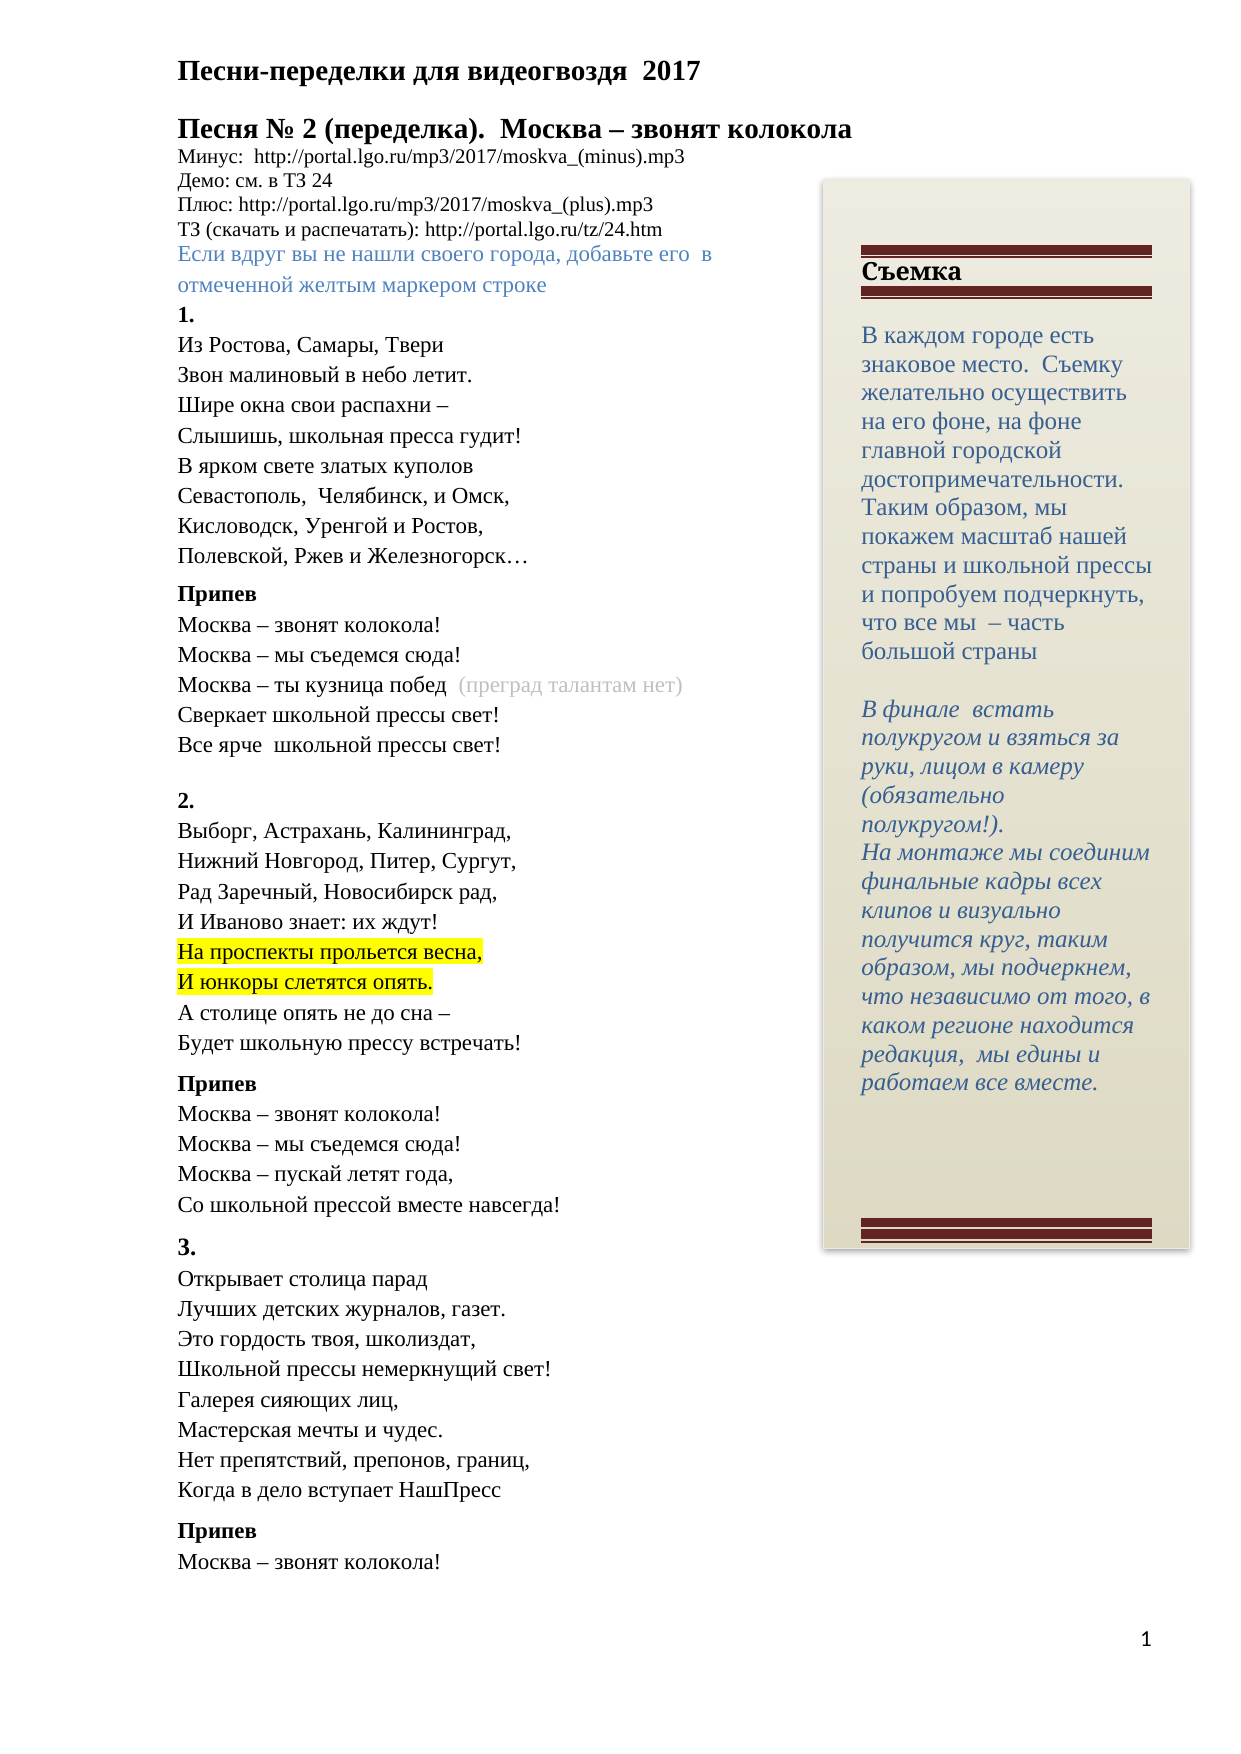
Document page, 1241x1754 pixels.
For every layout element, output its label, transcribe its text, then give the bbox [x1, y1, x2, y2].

text Слышишь, школьная пресса гудит! [177, 422, 818, 448]
text Открывает столица парад Лучших детских журналов, газет. Это гордость твоя, школиздат, Школьной прессы немеркнущий свет! [177, 1265, 1152, 1382]
text Песни-переделки для видеогвоздя 2017 [177, 53, 1152, 87]
text 3. [177, 1232, 1152, 1261]
text 2. [177, 787, 818, 813]
text Выборг, Астрахань, Калининград, [177, 817, 818, 844]
text Припев [177, 580, 818, 607]
text Рад Заречный, Новосибирск рад, [177, 878, 818, 904]
text Мастерская мечты и чудес. [177, 1416, 1152, 1442]
text Если вдруг вы не нашли своего города, добавьте его в отмеченной желтым маркером строке [177, 241, 818, 297]
text Плюс: http://portal.lgo.ru/mp3/2017/moskva_(plus).mp3 [177, 192, 818, 216]
text Припев Москва – звонят колокола! Москва – мы съедемся сюда! Москва – пускай летят года, [177, 1070, 818, 1187]
text На проспекты прольется весна, И юнкоры слетятся опять. А столице опять не до сна – Будет школьную прессу встречать! [177, 938, 818, 1055]
text Нет препятствий, препонов, границ, [177, 1446, 1152, 1472]
text Песня № 2 (переделка). Москва – звонят колокола [177, 111, 1152, 144]
text Полевской, Ржев и Железногорск… [177, 543, 818, 569]
text Галерея сияющих лиц, [177, 1386, 1152, 1412]
text Со школьной прессой вместе навсегда! [177, 1191, 818, 1217]
text Минус: http://portal.lgo.ru/mp3/2017/moskva_(minus).mp3 [177, 144, 1152, 168]
text Москва – звонят колокола! Москва – мы съедемся сюда! Москва – ты кузница побед (преград талантам нет) Сверкает школьной прессы свет! [177, 611, 818, 728]
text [177, 1517, 1152, 1574]
text В ярком свете златых куполов Севастополь, Челябинск, и Омск, [177, 452, 818, 508]
text Демо: см. в ТЗ 24 [177, 168, 1152, 192]
text 1. [177, 301, 818, 327]
text Кисловодск, Уренгой и Ростов, [177, 512, 818, 539]
text Все ярче школьной прессы свет! [177, 731, 818, 758]
text ТЗ (скачать и распечатать): http://portal.lgo.ru/tz/24.htm [177, 216, 818, 241]
text Когда в дело вступает НашПресс [177, 1476, 1152, 1503]
text Из Ростова, Самары, Твери Звон малиновый в небо летит. Шире окна свои распахни – [177, 331, 818, 418]
text И Иваново знает: их ждут! [177, 908, 818, 934]
text Нижний Новгород, Питер, Сургут, [177, 847, 818, 874]
